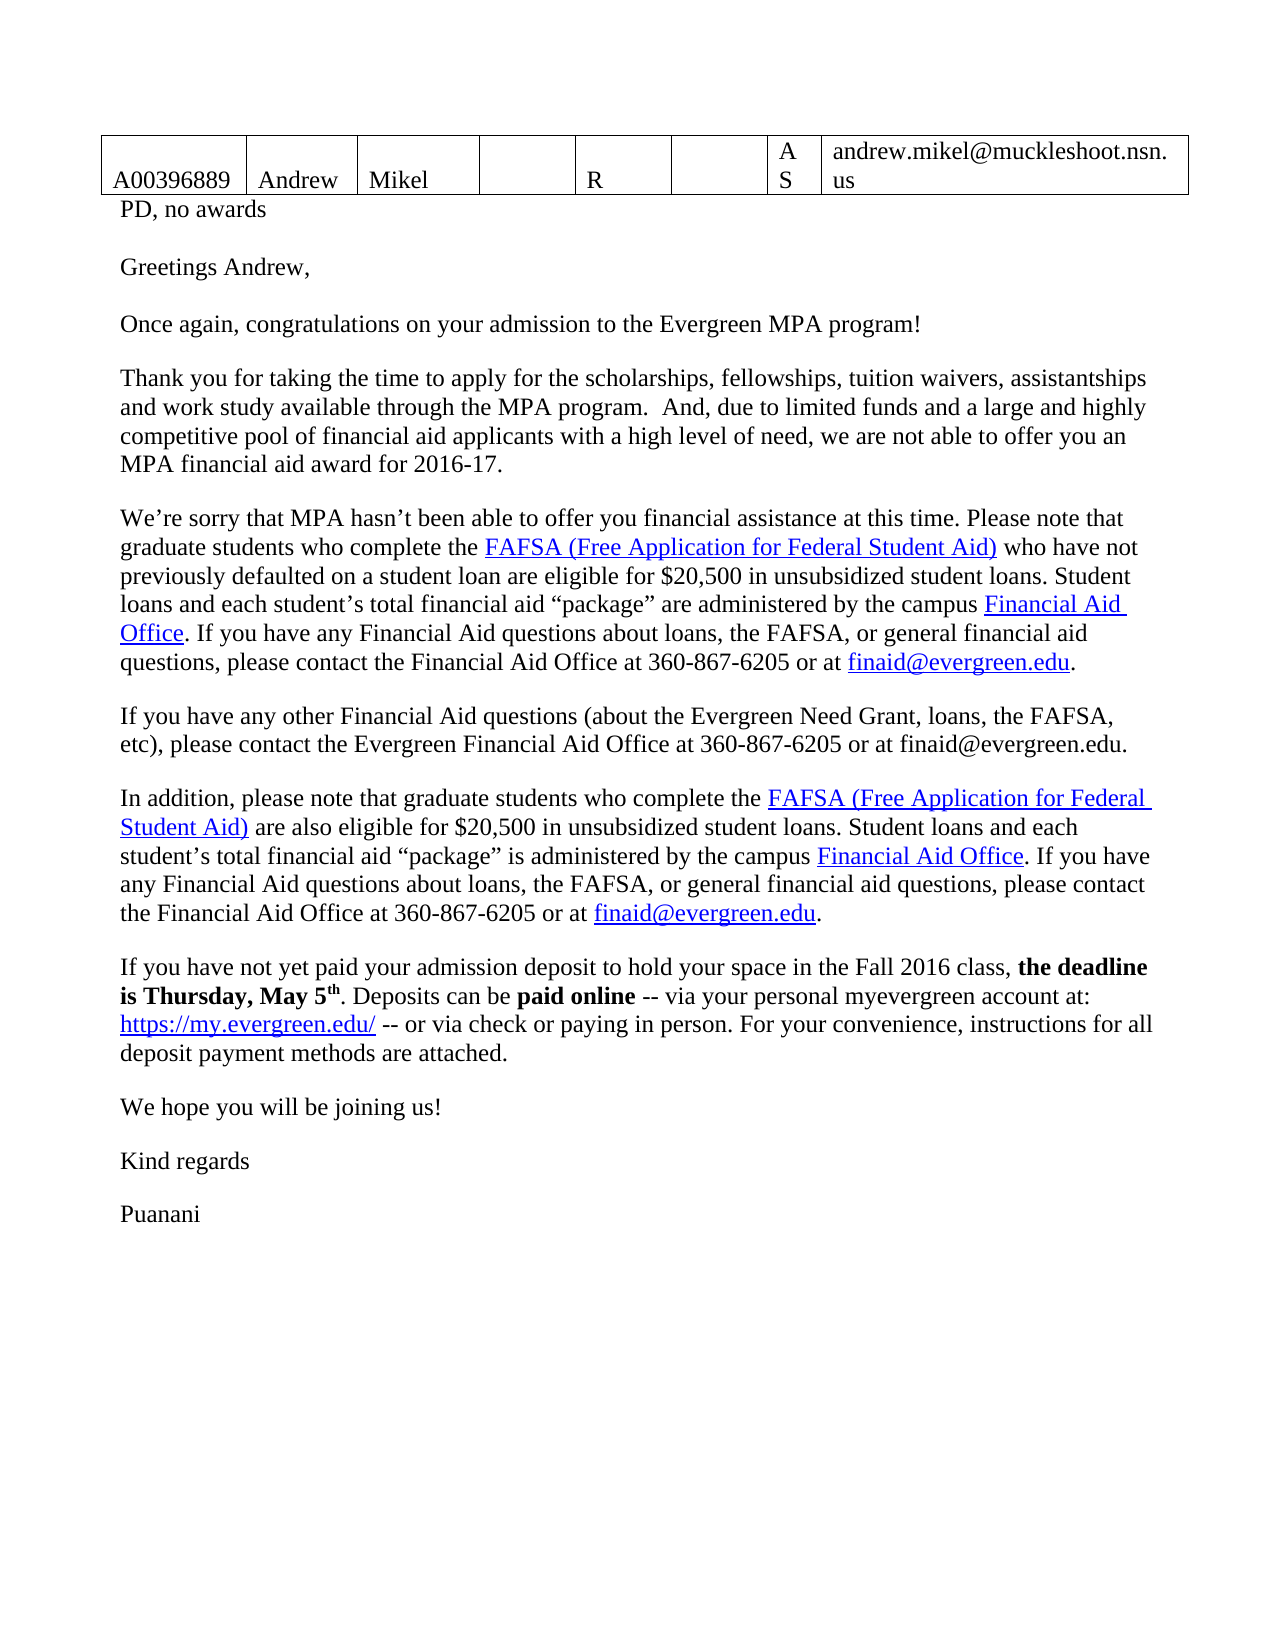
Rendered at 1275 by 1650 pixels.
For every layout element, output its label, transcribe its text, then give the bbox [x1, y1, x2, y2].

table_header [672, 136, 767, 193]
table_header AS [768, 136, 821, 193]
text We hope you will be joining us! [120, 1092, 1155, 1121]
table_header Mikel [358, 136, 479, 193]
text Puanani [120, 1199, 1155, 1228]
text Greetings Andrew, [120, 252, 1155, 281]
text If you have not yet paid your admission deposit to hold your space in the Fall 2016 class, the deadline is Thursday, May 5th. Deposits can be paid online -- via your personal myevergreen account at: https://my.evergreen.edu/ -- or via check or paying in person. For your convenience, instructions for all deposit payment methods are attached. [120, 952, 1155, 1067]
text We’re sorry that MPA hasn’t been able to offer you financial assistance at this time. Please note that graduate students who complete the FAFSA (Free Application for Federal Student Aid) who have not previously defaulted on a student loan are eligible for $20,500 in unsubsidized student loans. Student loans and each student’s total financial aid “package” are administered by the campus Financial Aid Office. If you have any Financial Aid questions about loans, the FAFSA, or general financial aid questions, please contact the Financial Aid Office at 360-867-6205 or at finaid@evergreen.edu. [120, 503, 1155, 676]
table_header andrew.mikel@muckleshoot.nsn.us [822, 136, 1188, 193]
table_header [480, 136, 575, 193]
text PD, no awards [120, 195, 1155, 223]
table_header R [576, 136, 671, 193]
text Thank you for taking the time to apply for the scholarships, fellowships, tuition waivers, assistantships and work study available through the MPA program. And, due to limited funds and a large and highly competitive pool of financial aid applicants with a high level of need, we are not able to offer you an MPA financial aid award for 2016-17. [120, 363, 1155, 478]
text Kind regards [120, 1146, 1155, 1174]
text If you have any other Financial Aid questions (about the Evergreen Need Grant, loans, the FAFSA, etc), please contact the Evergreen Financial Aid Office at 360-867-6205 or at finaid@evergreen.edu. [120, 701, 1155, 758]
table_header Andrew [247, 136, 357, 193]
text In addition, please note that graduate students who complete the FAFSA (Free Application for Federal Student Aid) are also eligible for $20,500 in unsubsidized student loans. Student loans and each student’s total financial aid “package” is administered by the campus Financial Aid Office. If you have any Financial Aid questions about loans, the FAFSA, or general financial aid questions, please contact the Financial Aid Office at 360-867-6205 or at finaid@evergreen.edu. [120, 783, 1155, 927]
text Once again, congratulations on your admission to the Evergreen MPA program! [120, 309, 1155, 338]
table_header A00396889 [102, 136, 246, 193]
